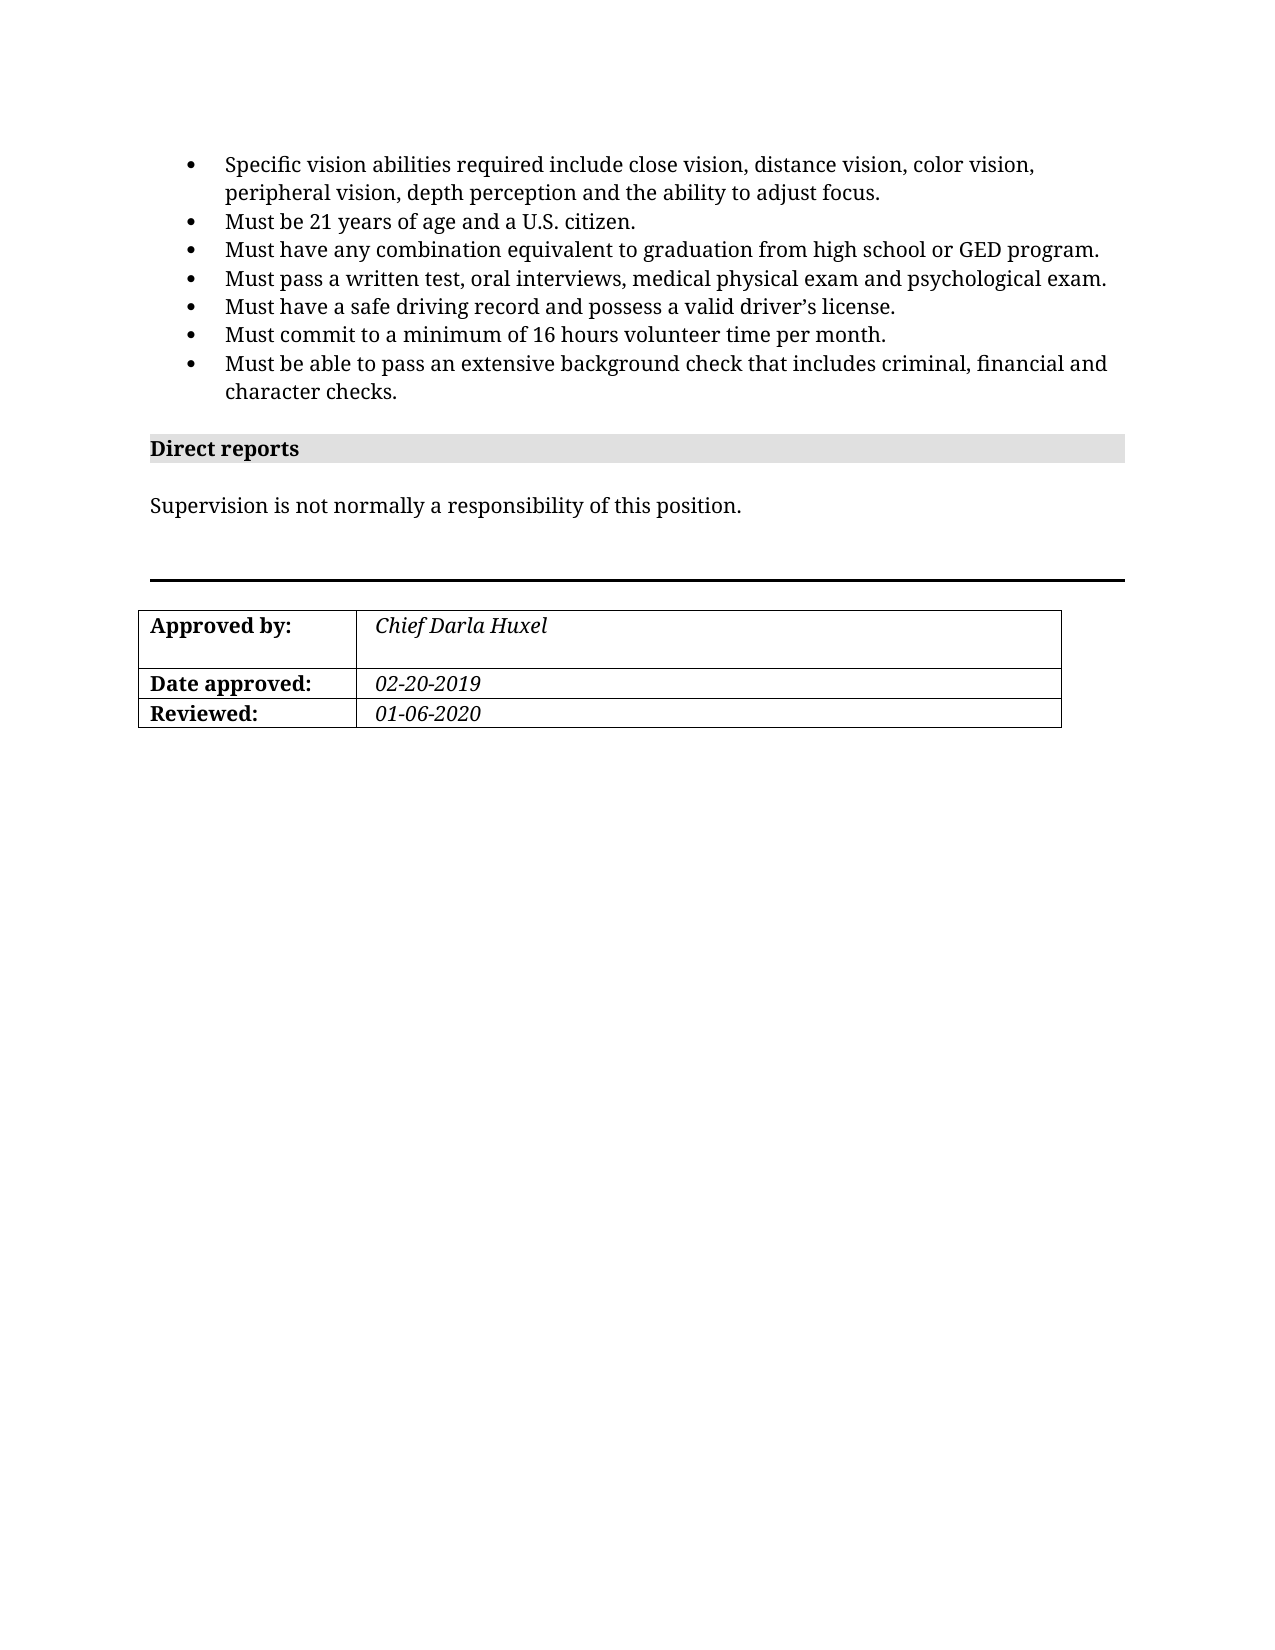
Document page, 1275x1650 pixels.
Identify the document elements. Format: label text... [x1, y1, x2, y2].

list Must be 21 years of age and a U.S. citizen. [187, 207, 1125, 235]
list Must pass a written test, oral interviews, medical physical exam and psychological exam. [187, 264, 1125, 292]
table_cell Reviewed: [139, 699, 356, 727]
table_cell 02-20-2019 [357, 669, 1061, 698]
table_cell Date approved: [139, 669, 356, 698]
table_header Chief Darla Huxel [357, 611, 1061, 668]
list Must have any combination equivalent to graduation from high school or GED program. [187, 235, 1125, 264]
list Specific vision abilities required include close vision, distance vision, color vision, peripheral vision, depth perception and the ability to adjust focus. [187, 150, 1125, 207]
table_header Approved by: [139, 611, 356, 668]
list Must have a safe driving record and possess a valid driver’s license. [187, 292, 1125, 321]
table_cell 01-06-2020 [357, 699, 1061, 727]
list Must be able to pass an extensive background check that includes criminal, financial and character checks. [187, 349, 1125, 406]
text Supervision is not normally a responsibility of this position. [150, 491, 1125, 520]
text Direct reports [150, 434, 1125, 463]
list Must commit to a minimum of 16 hours volunteer time per month. [187, 321, 1125, 349]
